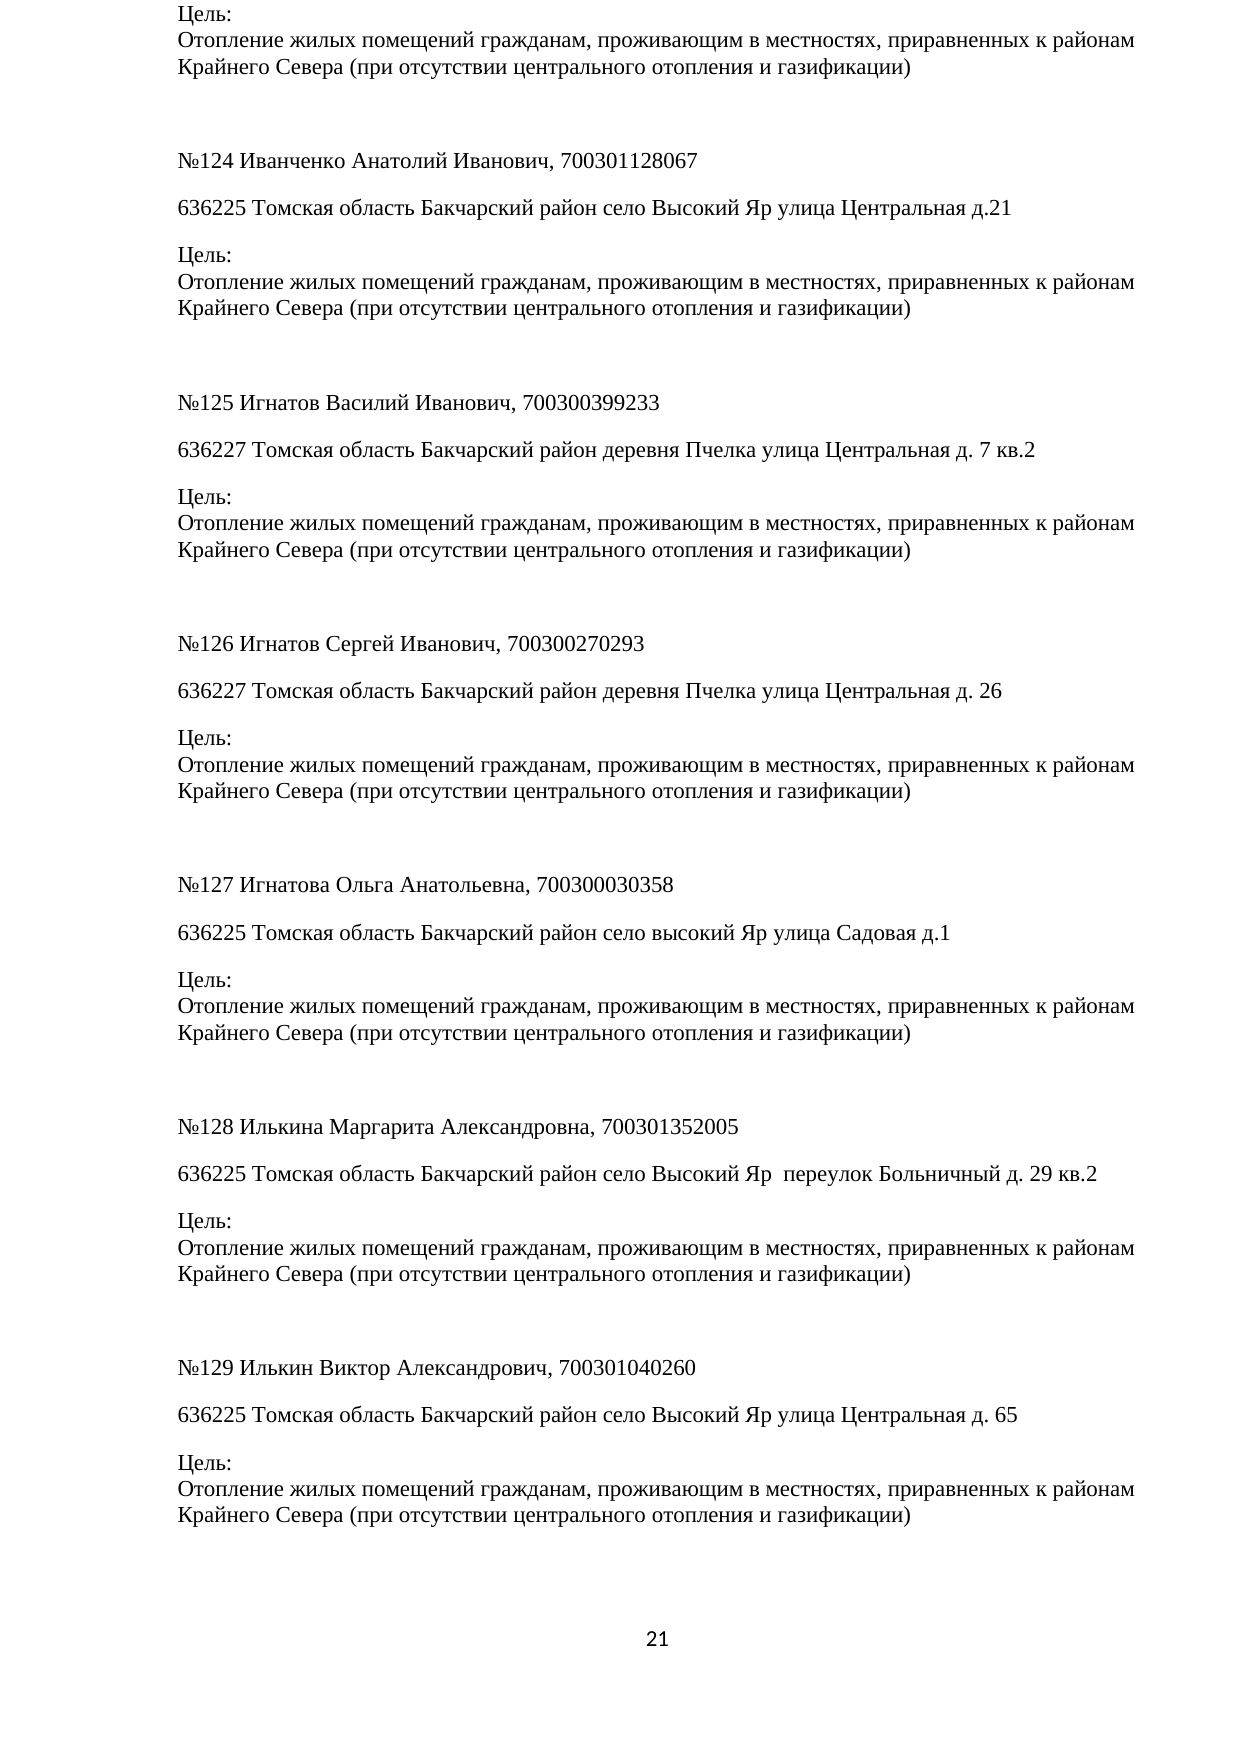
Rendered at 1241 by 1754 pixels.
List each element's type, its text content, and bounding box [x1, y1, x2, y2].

text 636225 Томская область Бакчарский район село высокий Яр улица Садовая д.1 [177, 919, 1137, 945]
text 636225 Томская область Бакчарский район село Высокий Яр улица Центральная д.21 [177, 194, 1137, 221]
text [177, 1449, 1137, 1528]
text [177, 0, 1137, 79]
text №125 Игнатов Василий Иванович, 700300399233 [177, 388, 1137, 415]
text 636225 Томская область Бакчарский район село Высокий Яр улица Центральная д. 65 [177, 1402, 1137, 1428]
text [177, 241, 1137, 321]
text №129 Илькин Виктор Александрович, 700301040260 [177, 1354, 1137, 1381]
text 636225 Томская область Бакчарский район село Высокий Яр переулок Больничный д. 29 кв.2 [177, 1160, 1137, 1186]
text 636227 Томская область Бакчарский район деревня Пчелка улица Центральная д. 7 кв.2 [177, 436, 1137, 462]
text №124 Иванченко Анатолий Иванович, 700301128067 [177, 147, 1137, 173]
text №126 Игнатов Сергей Иванович, 700300270293 [177, 630, 1137, 656]
text №128 Илькина Маргарита Александровна, 700301352005 [177, 1113, 1137, 1139]
text №127 Игнатова Ольга Анатольевна, 700300030358 [177, 871, 1137, 898]
text 636227 Томская область Бакчарский район деревня Пчелка улица Центральная д. 26 [177, 677, 1137, 703]
